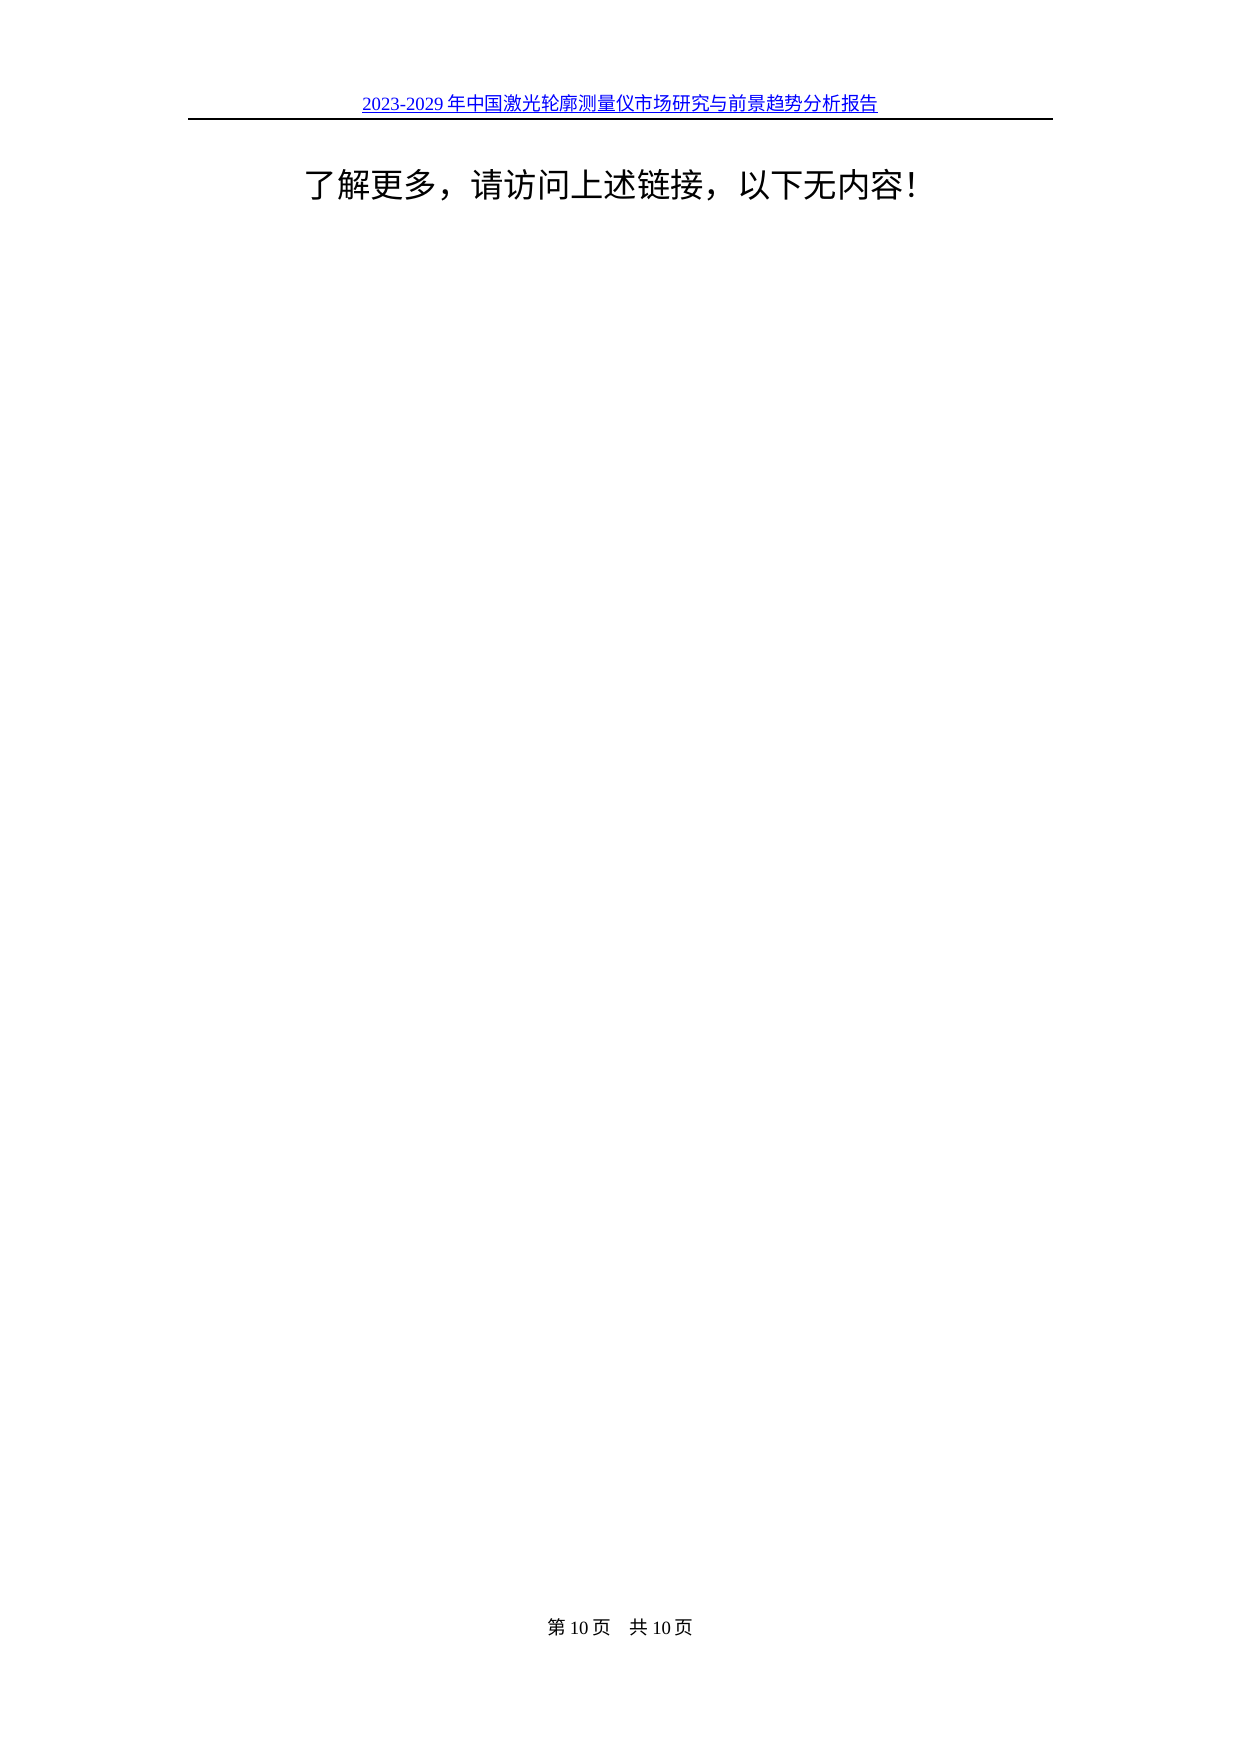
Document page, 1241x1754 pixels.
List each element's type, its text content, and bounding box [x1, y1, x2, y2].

title 了解更多，请访问上述链接，以下无内容！ [187, 150, 1053, 215]
